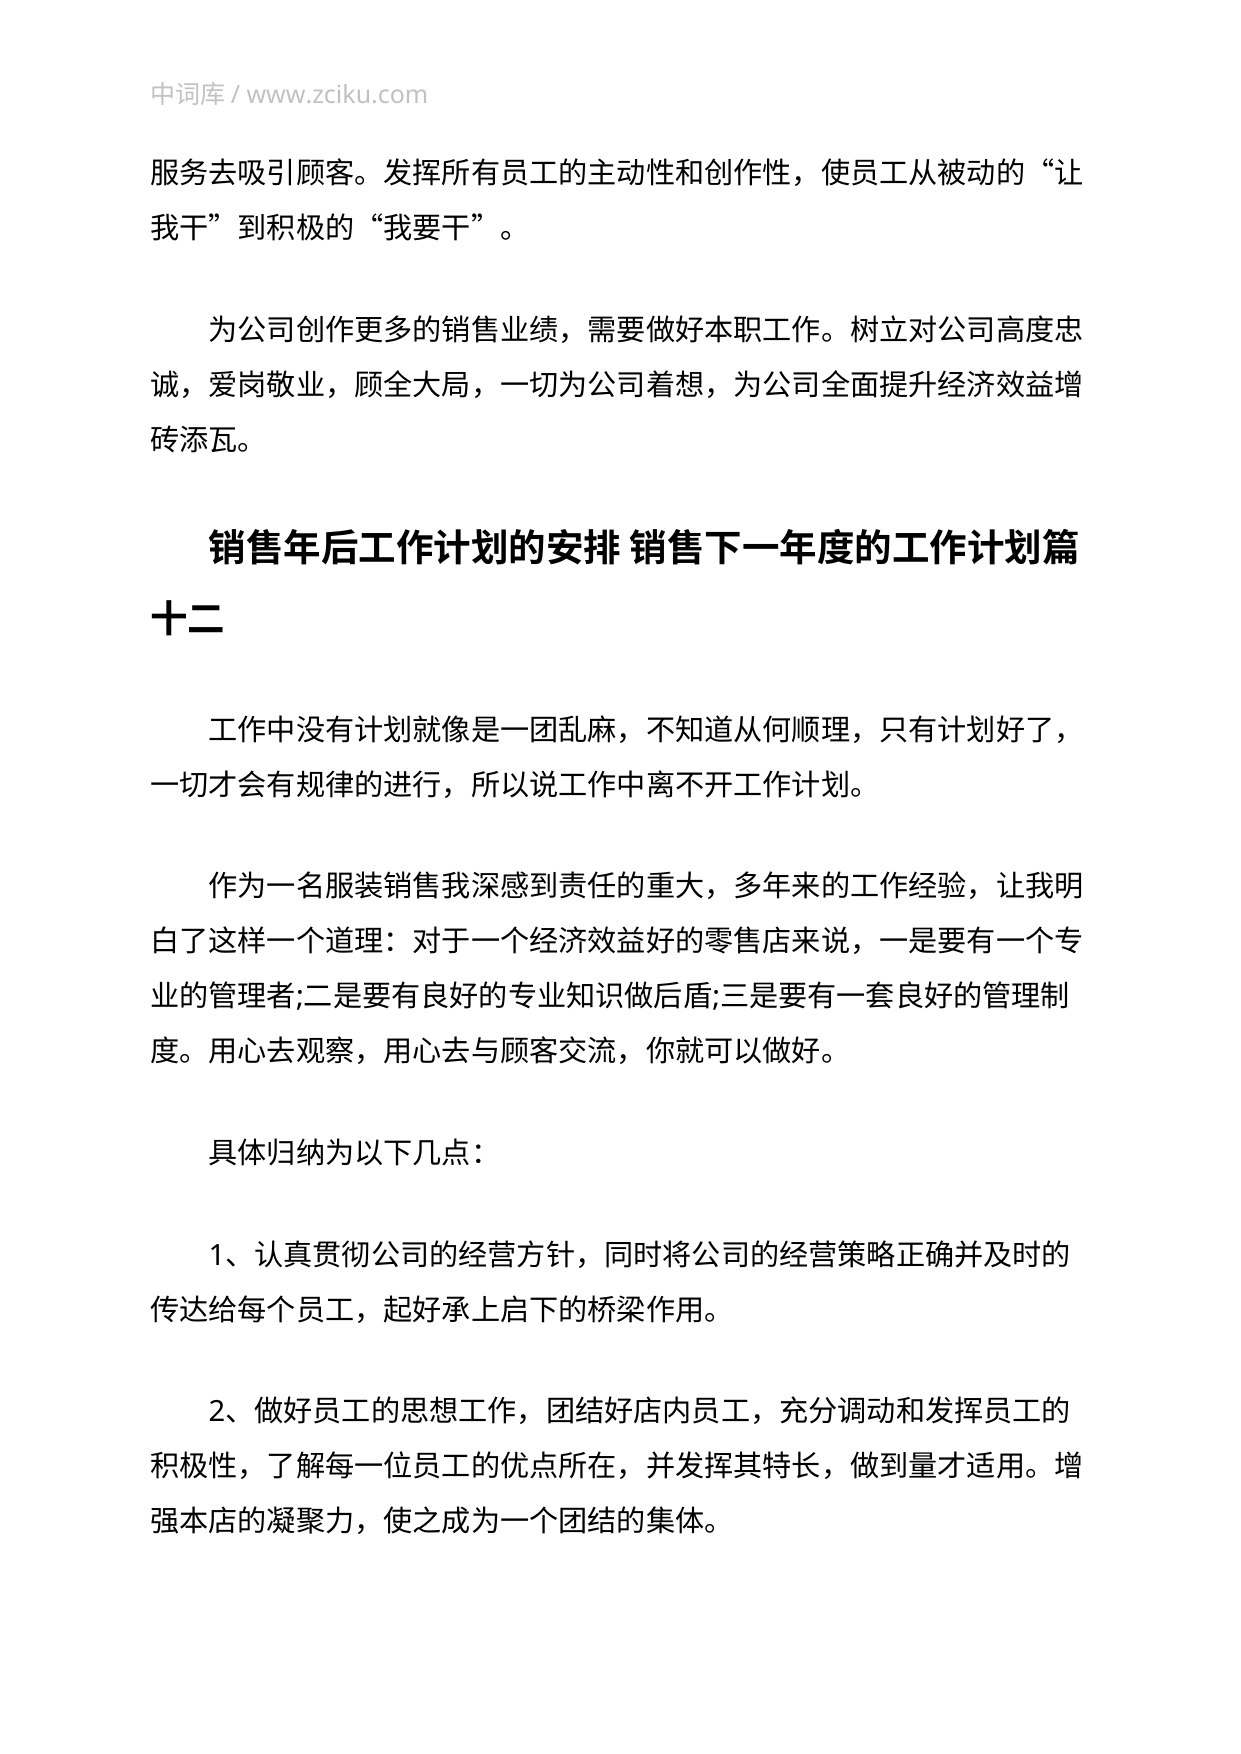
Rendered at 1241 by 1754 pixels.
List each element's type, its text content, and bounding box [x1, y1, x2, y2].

text 销售年后工作计划的安排 销售下一年度的工作计划篇十二 [150, 518, 1090, 643]
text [150, 150, 1090, 247]
text 具体归纳为以下几点： [150, 1129, 1090, 1172]
text 2、做好员工的思想工作，团结好店内员工，充分调动和发挥员工的积极性，了解每一位员工的优点所在，并发挥其特长，做到量才适用。增强本店的凝聚力，使之成为一个团结的集体。 [150, 1388, 1090, 1540]
text 作为一名服装销售我深感到责任的重大，多年来的工作经验，让我明白了这样一个道理：对于一个经济效益好的零售店来说，一是要有一个专业的管理者;二是要有良好的专业知识做后盾;三是要有一套良好的管理制度。用心去观察，用心去与顾客交流，你就可以做好。 [150, 863, 1090, 1070]
text 1、认真贯彻公司的经营方针，同时将公司的经营策略正确并及时的传达给每个员工，起好承上启下的桥梁作用。 [150, 1231, 1090, 1328]
text 为公司创作更多的销售业绩，需要做好本职工作。树立对公司高度忠诚，爱岗敬业，顾全大局，一切为公司着想，为公司全面提升经济效益增砖添瓦。 [150, 307, 1090, 459]
text 工作中没有计划就像是一团乱麻，不知道从何顺理，只有计划好了，一切才会有规律的进行，所以说工作中离不开工作计划。 [150, 706, 1090, 803]
